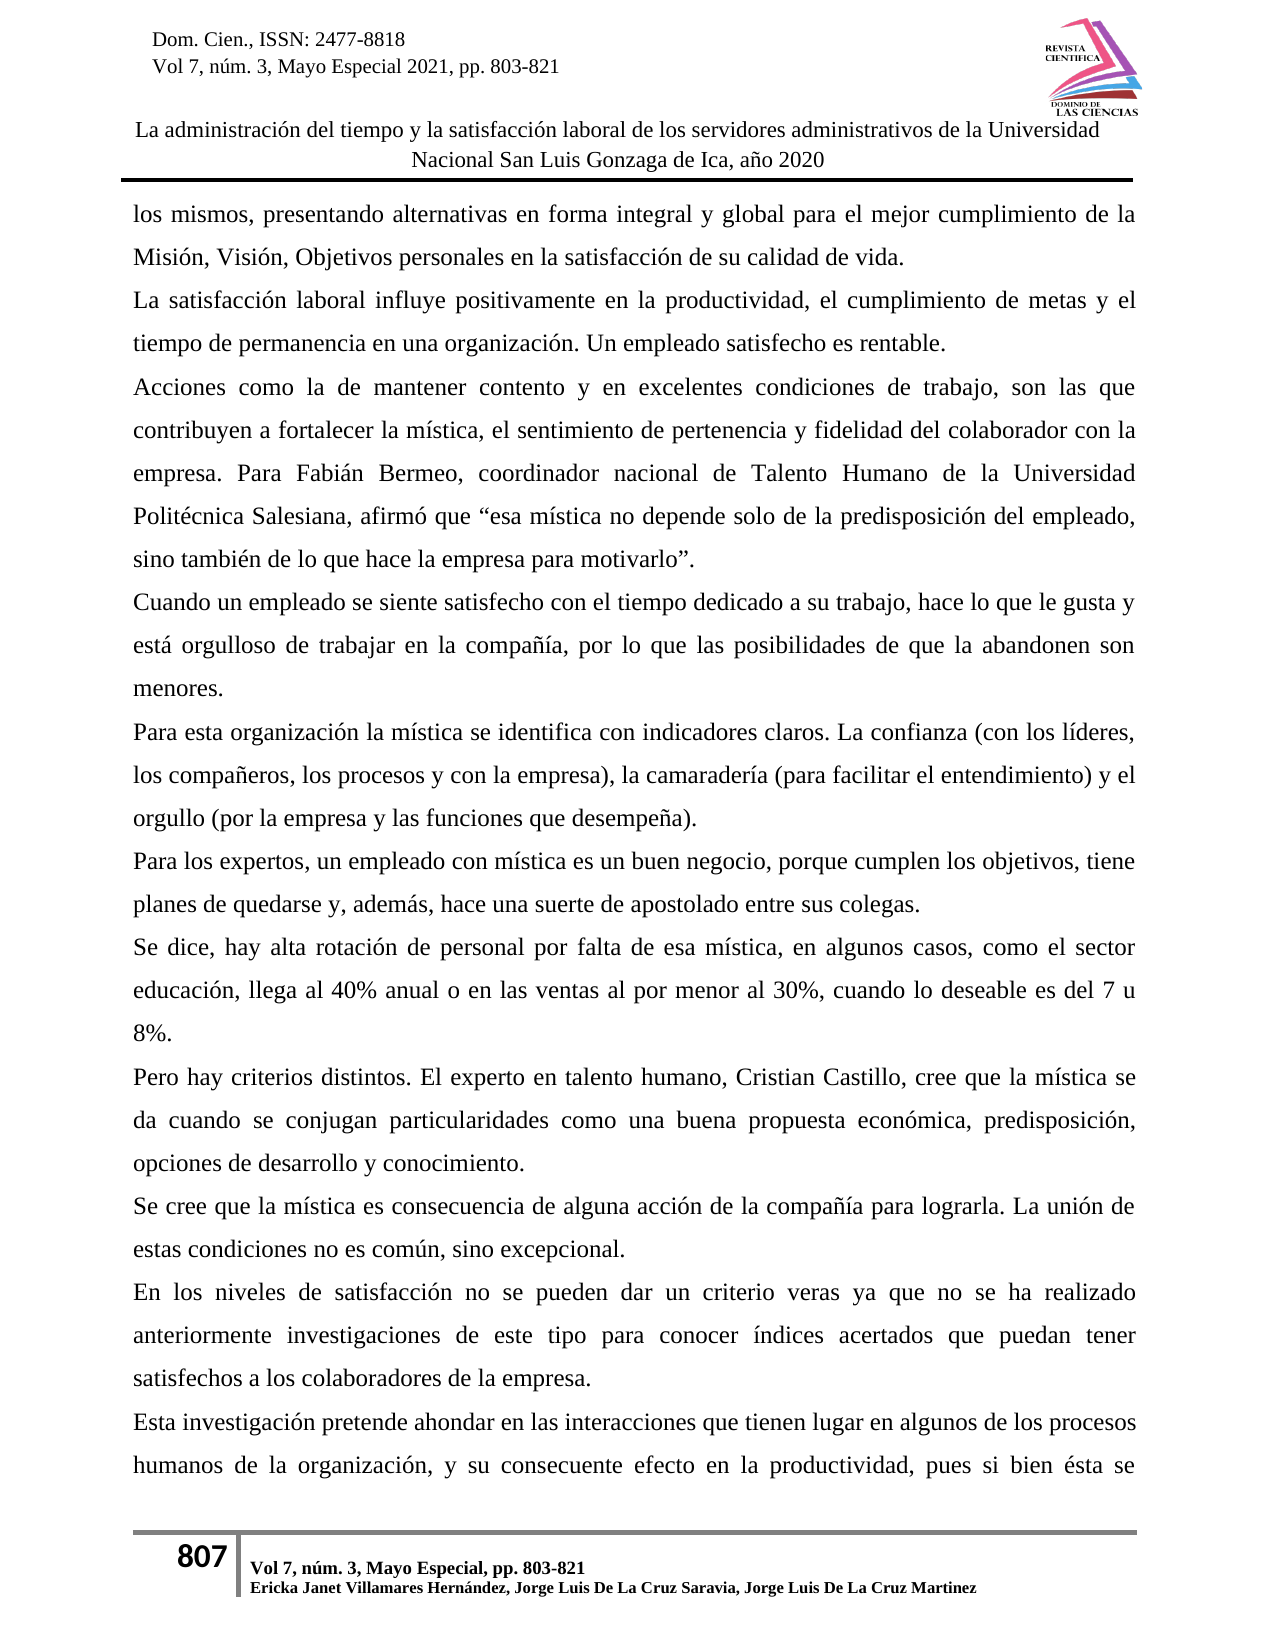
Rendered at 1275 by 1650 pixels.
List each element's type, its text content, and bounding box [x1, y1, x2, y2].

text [133, 199, 1137, 271]
text Pero hay criterios distintos. El experto en talento humano, Cristian Castillo, cree que la mística se da cuando se conjugan particularidades como una buena propuesta económica, predisposición, opciones de desarrollo y conocimiento. [133, 1062, 1137, 1177]
text Cuando un empleado se siente satisfecho con el tiempo dedicado a su trabajo, hace lo que le gusta y está orgulloso de trabajar en la compañía, por lo que las posibilidades de que la abandonen son menores. [133, 587, 1137, 702]
text Para los expertos, un empleado con mística es un buen negocio, porque cumplen los objetivos, tiene planes de quedarse y, además, hace una suerte de apostolado entre sus colegas. [133, 846, 1137, 918]
text En los niveles de satisfacción no se pueden dar un criterio veras ya que no se ha realizado anteriormente investigaciones de este tipo para conocer índices acertados que puedan tener satisfechos a los colaboradores de la empresa. [133, 1277, 1137, 1392]
text Se cree que la mística es consecuencia de alguna acción de la compañía para lograrla. La unión de estas condiciones no es común, sino excepcional. [133, 1191, 1137, 1263]
text Para esta organización la mística se identifica con indicadores claros. La confianza (con los líderes, los compañeros, los procesos y con la empresa), la camaradería (para facilitar el entendimiento) y el orgullo (por la empresa y las funciones que desempeña). [133, 717, 1137, 832]
text Se dice, hay alta rotación de personal por falta de esa mística, en algunos casos, como el sector educación, llega al 40% anual o en las ventas al por menor al 30%, cuando lo deseable es del 7 u 8%. [133, 932, 1137, 1047]
picture [1045, 18, 1143, 116]
text La satisfacción laboral influye positivamente en la productividad, el cumplimiento de metas y el tiempo de permanencia en una organización. Un empleado satisfecho es rentable. [133, 285, 1137, 357]
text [133, 1407, 1137, 1478]
text Acciones como la de mantener contento y en excelentes condiciones de trabajo, son las que contribuyen a fortalecer la mística, el sentimiento de pertenencia y fidelidad del colaborador con la empresa. Para Fabián Bermeo, coordinador nacional de Talento Humano de la Universidad Politécnica Salesiana, afirmó que “esa mística no depende solo de la predisposición del empleado, sino también de lo que hace la empresa para motivarlo”. [133, 372, 1137, 573]
